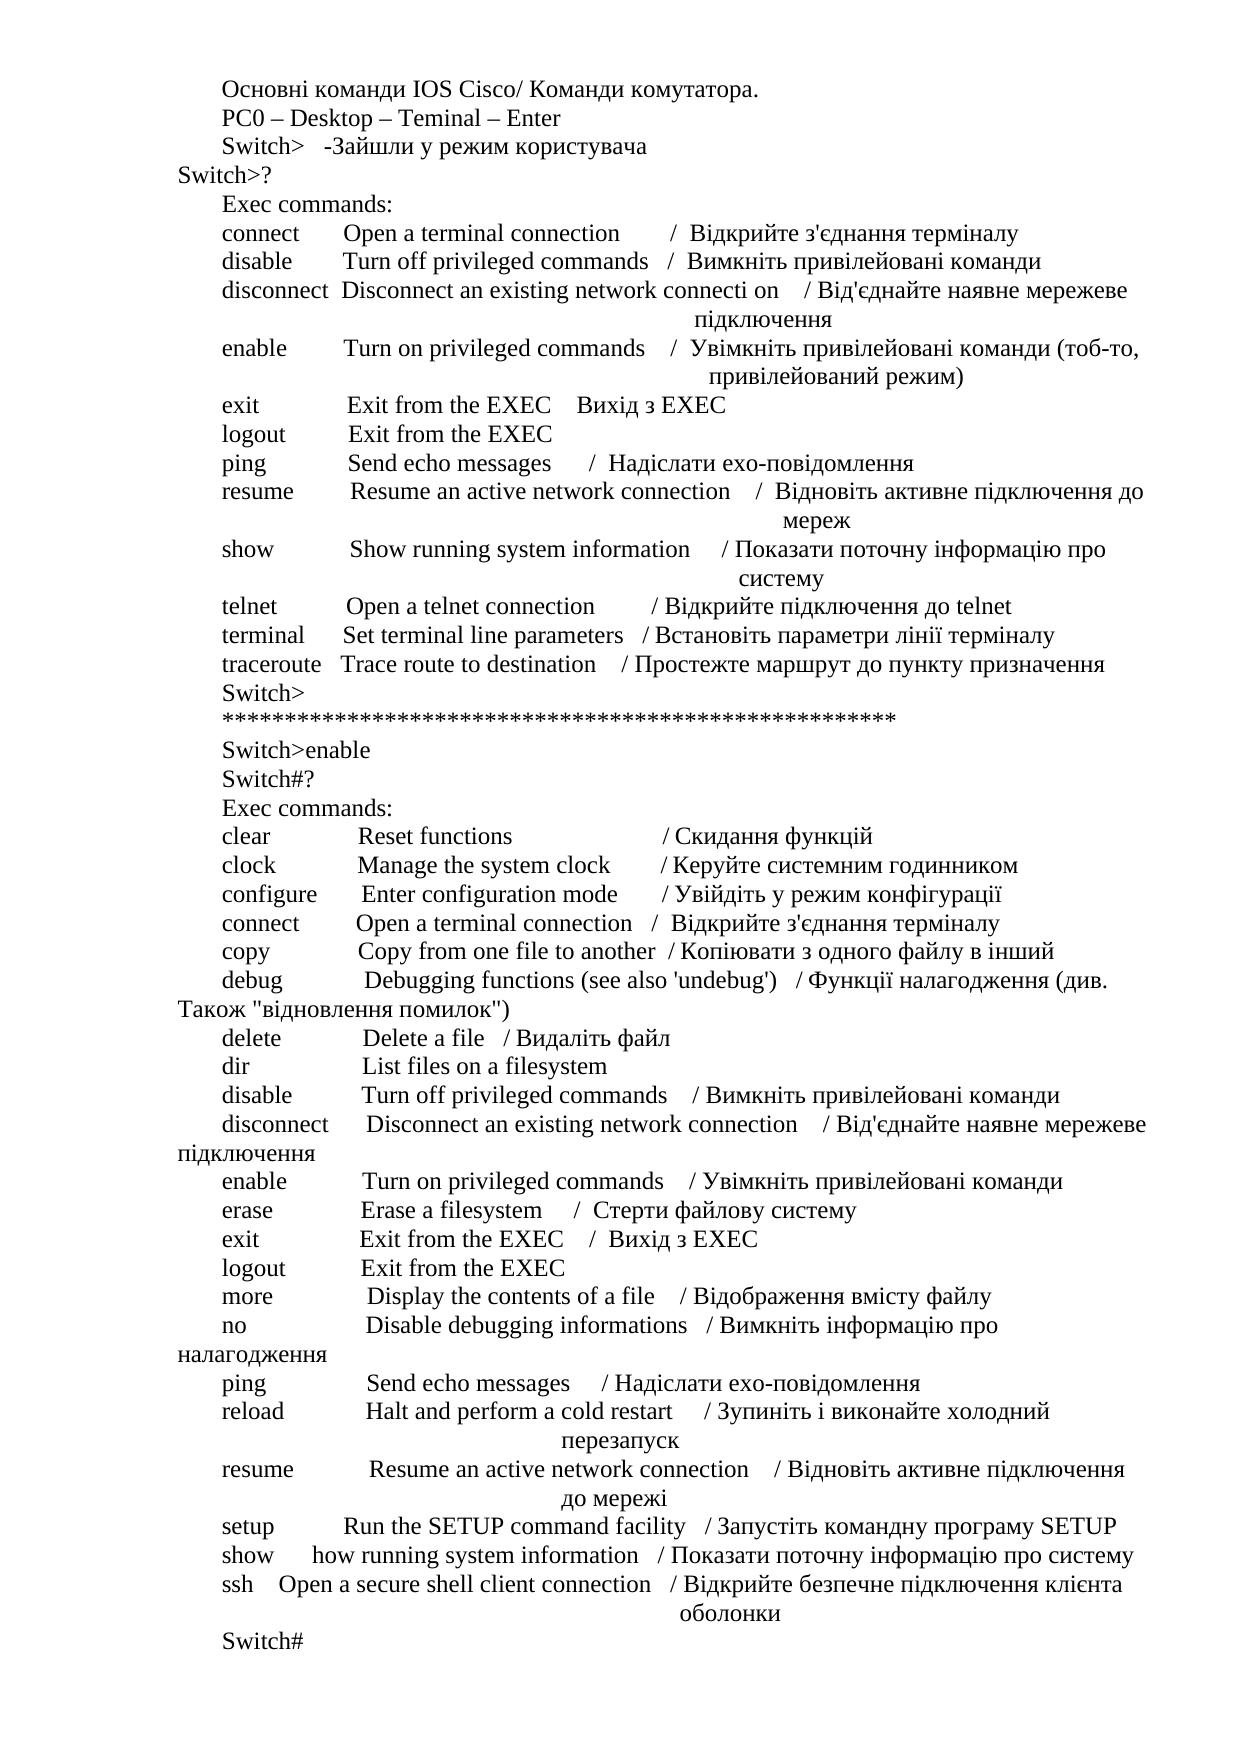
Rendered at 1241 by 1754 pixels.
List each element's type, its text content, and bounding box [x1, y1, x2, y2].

text Switch#? [177, 764, 1152, 793]
text ssh Open a secure shell client connection / Відкрийте безпечне підключення клієнта оболонки [222, 1569, 1152, 1626]
text connect Open a terminal connection / Відкрийте з'єднання терміналу [177, 908, 1152, 936]
text reload Halt and perform a cold restart / Зупиніть і виконайте холодний перезапуск [222, 1396, 1152, 1454]
text telnet Open a telnet connection / Відкрийте підключення до telnet [222, 591, 1152, 620]
text Switch>? [177, 160, 1152, 189]
text Switch>enable [177, 735, 1152, 764]
text Основні команди IOS Cisco/ Команди комутатора. [177, 74, 1152, 103]
text logout Exit from the EXEC [177, 1253, 1152, 1281]
text logout Exit from the EXEC [222, 419, 1152, 448]
text traceroute Trace route to destination / Простежте маршрут до пункту призначення [222, 649, 1152, 678]
text resume Resume an active network connection / Відновіть активне підключення до мережі [222, 1454, 1152, 1511]
text dir List files on a filesystem [177, 1051, 1152, 1080]
text Switch> ****************************************************** [222, 678, 1152, 735]
text clock Manage the system clock / Керуйте системним годинником [177, 850, 1152, 879]
text Switch> -Зайшли у режим користувача [177, 131, 1152, 160]
text disable Turn off privileged commands / Вимкніть привілейовані команди [222, 246, 1152, 275]
text copy Copy from one file to another / Копіювати з одного файлу в інший [177, 936, 1152, 965]
text show Show running system information / Показати поточну інформацію про систему [222, 534, 1152, 591]
text ping Send echo messages / Надіслати ехо-повідомлення [222, 448, 1152, 476]
text exit Exit from the EXEC / Вихід з EXEC [177, 1224, 1152, 1253]
text Switch# [177, 1626, 1152, 1655]
text connect Open a terminal connection / Відкрийте з'єднання терміналу [222, 218, 1152, 246]
text enable Turn on privileged commands / Увімкніть привілейовані команди [177, 1166, 1152, 1195]
text disable Turn off privileged commands / Вимкніть привілейовані команди [177, 1080, 1152, 1109]
text disconnect Disconnect an existing network connecti on / Від'єднайте наявне мережеве підключення [222, 275, 1152, 333]
text clear Reset functions / Скидання функцій [177, 821, 1152, 850]
text ping Send echo messages / Надіслати ехо-повідомлення [177, 1368, 1152, 1396]
text terminal Set terminal line parameters / Встановіть параметри лінії терміналу [222, 620, 1152, 649]
text PC0 – Desktop – Teminal – Enter [177, 103, 1152, 131]
text configure Enter configuration mode / Увійдіть у режим конфігурації [177, 879, 1152, 908]
text show how running system information / Показати поточну інформацію про систему [222, 1540, 1152, 1569]
text debug Debugging functions (see also 'undebug') / Функції налагодження (див. Також "відновлення помилок") [177, 965, 1152, 1023]
text disconnect Disconnect an existing network connection / Від'єднайте наявне мережеве підключення [177, 1109, 1152, 1166]
text erase Erase a filesystem / Стерти файлову систему [177, 1195, 1152, 1224]
text Exec commands: [222, 189, 1152, 218]
text delete Delete a file / Видаліть файл [177, 1023, 1152, 1051]
text resume Resume an active network connection / Відновіть активне підключення до мереж [222, 476, 1152, 534]
text more Display the contents of a file / Відображення вмісту файлу [177, 1281, 1152, 1310]
text setup Run the SETUP command facility / Запустіть командну програму SETUP [222, 1511, 1152, 1540]
text Exec commands: [177, 793, 1152, 821]
text no Disable debugging informations / Вимкніть інформацію про налагодження [177, 1310, 1152, 1368]
text exit Exit from the EXEC Вихід з EXEC [222, 390, 1152, 419]
text enable Turn on privileged commands / Увімкніть привілейовані команди (тоб-то, привілейований режим) [222, 333, 1152, 390]
